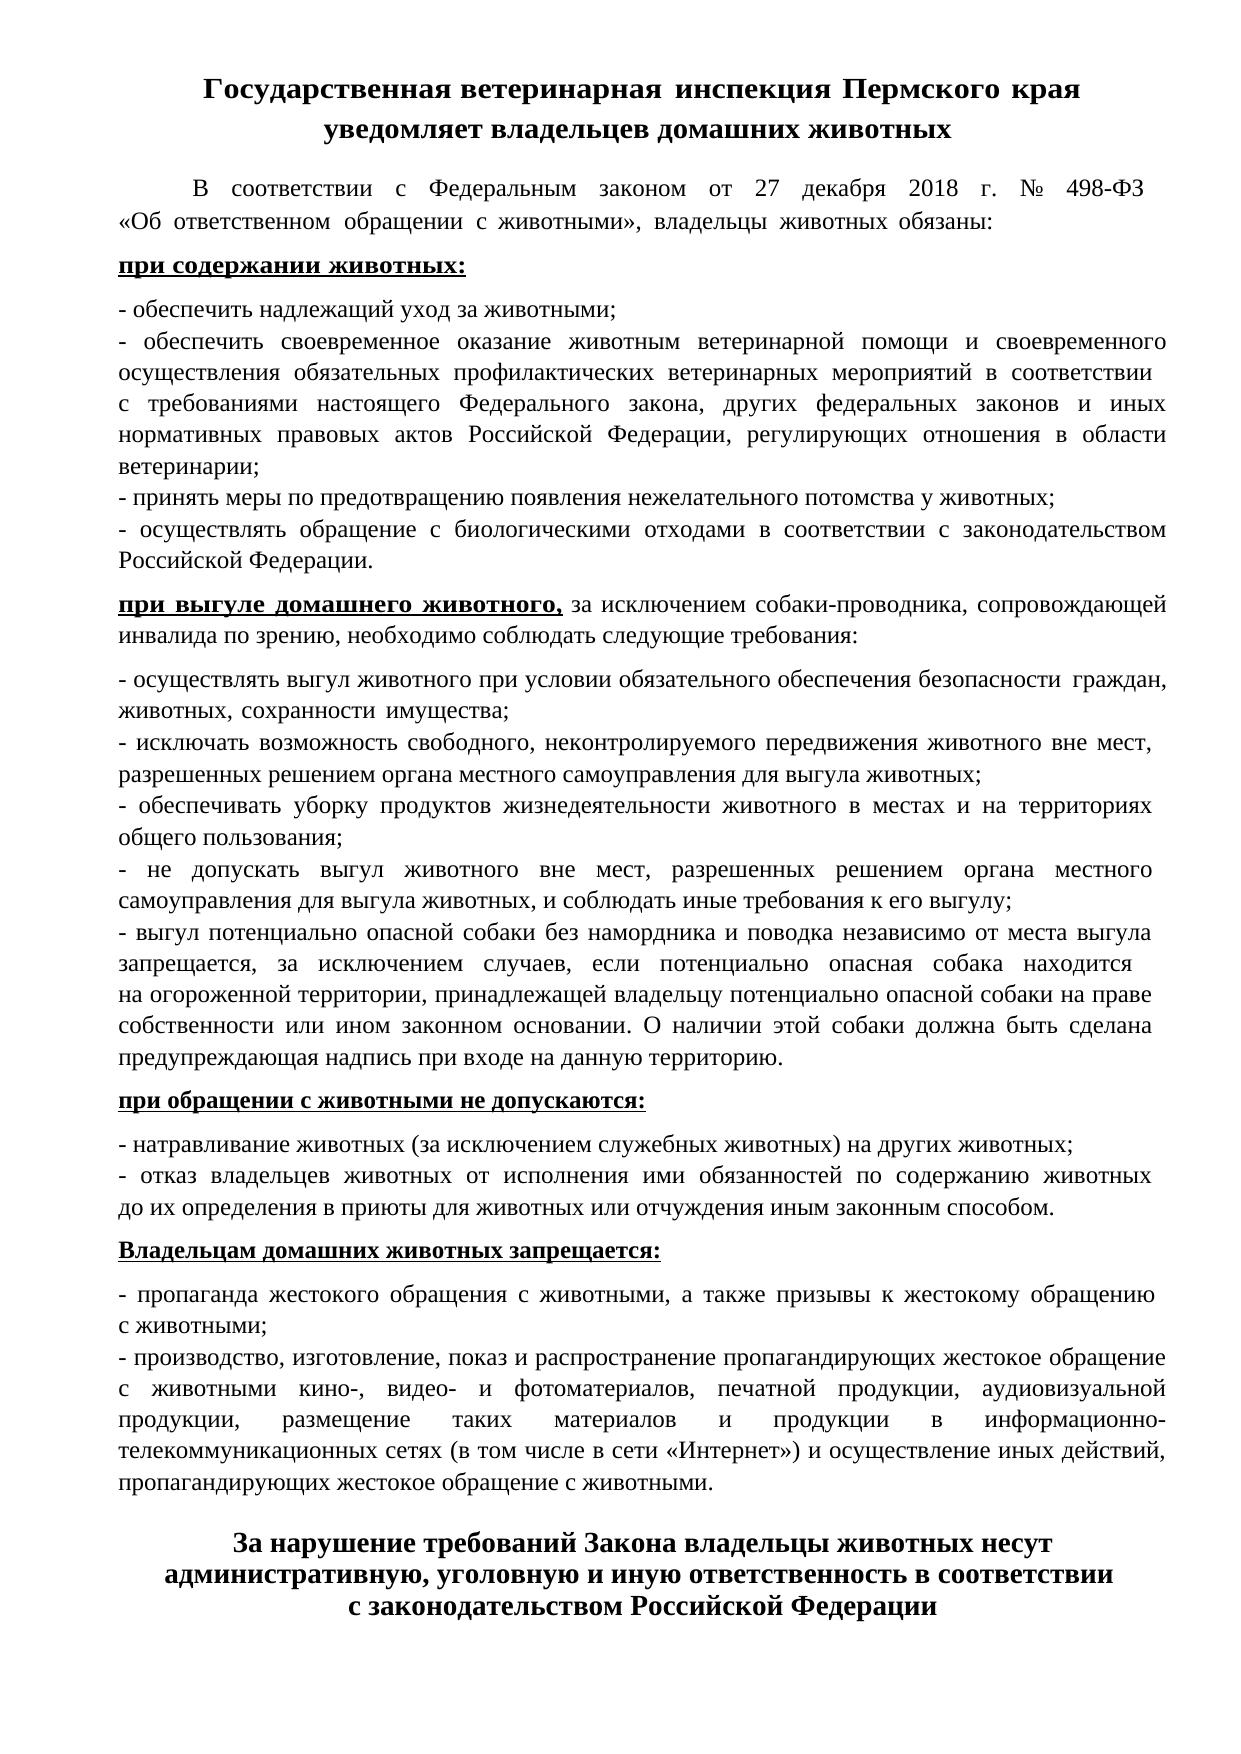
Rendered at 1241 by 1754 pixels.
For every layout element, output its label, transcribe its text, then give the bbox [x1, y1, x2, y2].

text - производство, изготовление, показ и распространение пропагандирующих жестокое обращение с животными кино-, видео- и фотоматериалов, печатной продукции, аудиовизуальной продукции, размещение таких материалов и продукции в информационно-телекоммуникационных сетях (в том числе в сети «Интернет») и осуществление иных действий, пропагандирующих жестокое обращение с животными. [118, 1340, 1167, 1496]
text при содержании животных: [118, 248, 1167, 280]
text Владельцам домашних животных запрещается: [118, 1234, 1167, 1265]
text при выгуле домашнего животного, за исключением собаки-проводника, сопровождающей инвалида по зрению, необходимо соблюдать следующие требования: [118, 588, 1167, 650]
text - выгул потенциально опасной собаки без намордника и поводка независимо от места выгула запрещается, за исключением случаев, если потенциально опасная собака находится на огороженной территории, принадлежащей владельцу потенциально опасной собаки на праве собственности или ином законном основании. О наличии этой собаки должна быть сделана предупреждающая надпись при входе на данную территорию. [118, 915, 1153, 1071]
text - осуществлять выгул животного при условии обязательного обеспечения безопасности граждан, животных, сохранности имущества; [118, 663, 1167, 725]
text - не допускать выгул животного вне мест, разрешенных решением органа местного самоуправления для выгула животных, и соблюдать иные требования к его выгулу; [118, 852, 1153, 914]
text - принять меры по предотвращению появления нежелательного потомства у животных; [118, 481, 1167, 512]
text - обеспечить надлежащий уход за животными; [118, 292, 1167, 323]
text За нарушение требований Закона владельцы животных несут административную, уголовную и иную ответственность в соответствии с законодательством Российской Федерации [118, 1528, 1167, 1621]
text - отказ владельцев животных от исполнения ими обязанностей по содержанию животных до их определения в приюты для животных или отчуждения иным законным способом. [118, 1159, 1167, 1221]
text В соответствии с Федеральным законом от 27 декабря 2018 г. № 498-ФЗ «Об ответственном обращении с животными», владельцы животных обязаны: [118, 169, 1167, 236]
text Государственная ветеринарная инспекция Пермского края [118, 71, 1165, 105]
text - обеспечить своевременное оказание животным ветеринарной помощи и своевременного осуществления обязательных профилактических ветеринарных мероприятий в соответствии с требованиями настоящего Федерального закона, других федеральных законов и иных нормативных правовых актов Российской Федерации, регулирующих отношения в области ветеринарии; [118, 324, 1167, 480]
text - пропаганда жестокого обращения с животными, а также призывы к жестокому обращению с животными; [118, 1278, 1167, 1340]
text - натравливание животных (за исключением служебных животных) на других животных; [118, 1128, 1167, 1159]
text - осуществлять обращение с биологическими отходами в соответствии с законодательством Российской Федерации. [118, 513, 1167, 575]
text при обращении с животными не допускаются: [118, 1084, 1167, 1115]
text - исключать возможность свободного, неконтролируемого передвижения животного вне мест, разрешенных решением органа местного самоуправления для выгула животных; [118, 726, 1153, 788]
text уведомляет владельцев домашних животных [118, 111, 1157, 144]
text - обеспечивать уборку продуктов жизнедеятельности животного в местах и на территориях общего пользования; [118, 789, 1153, 851]
